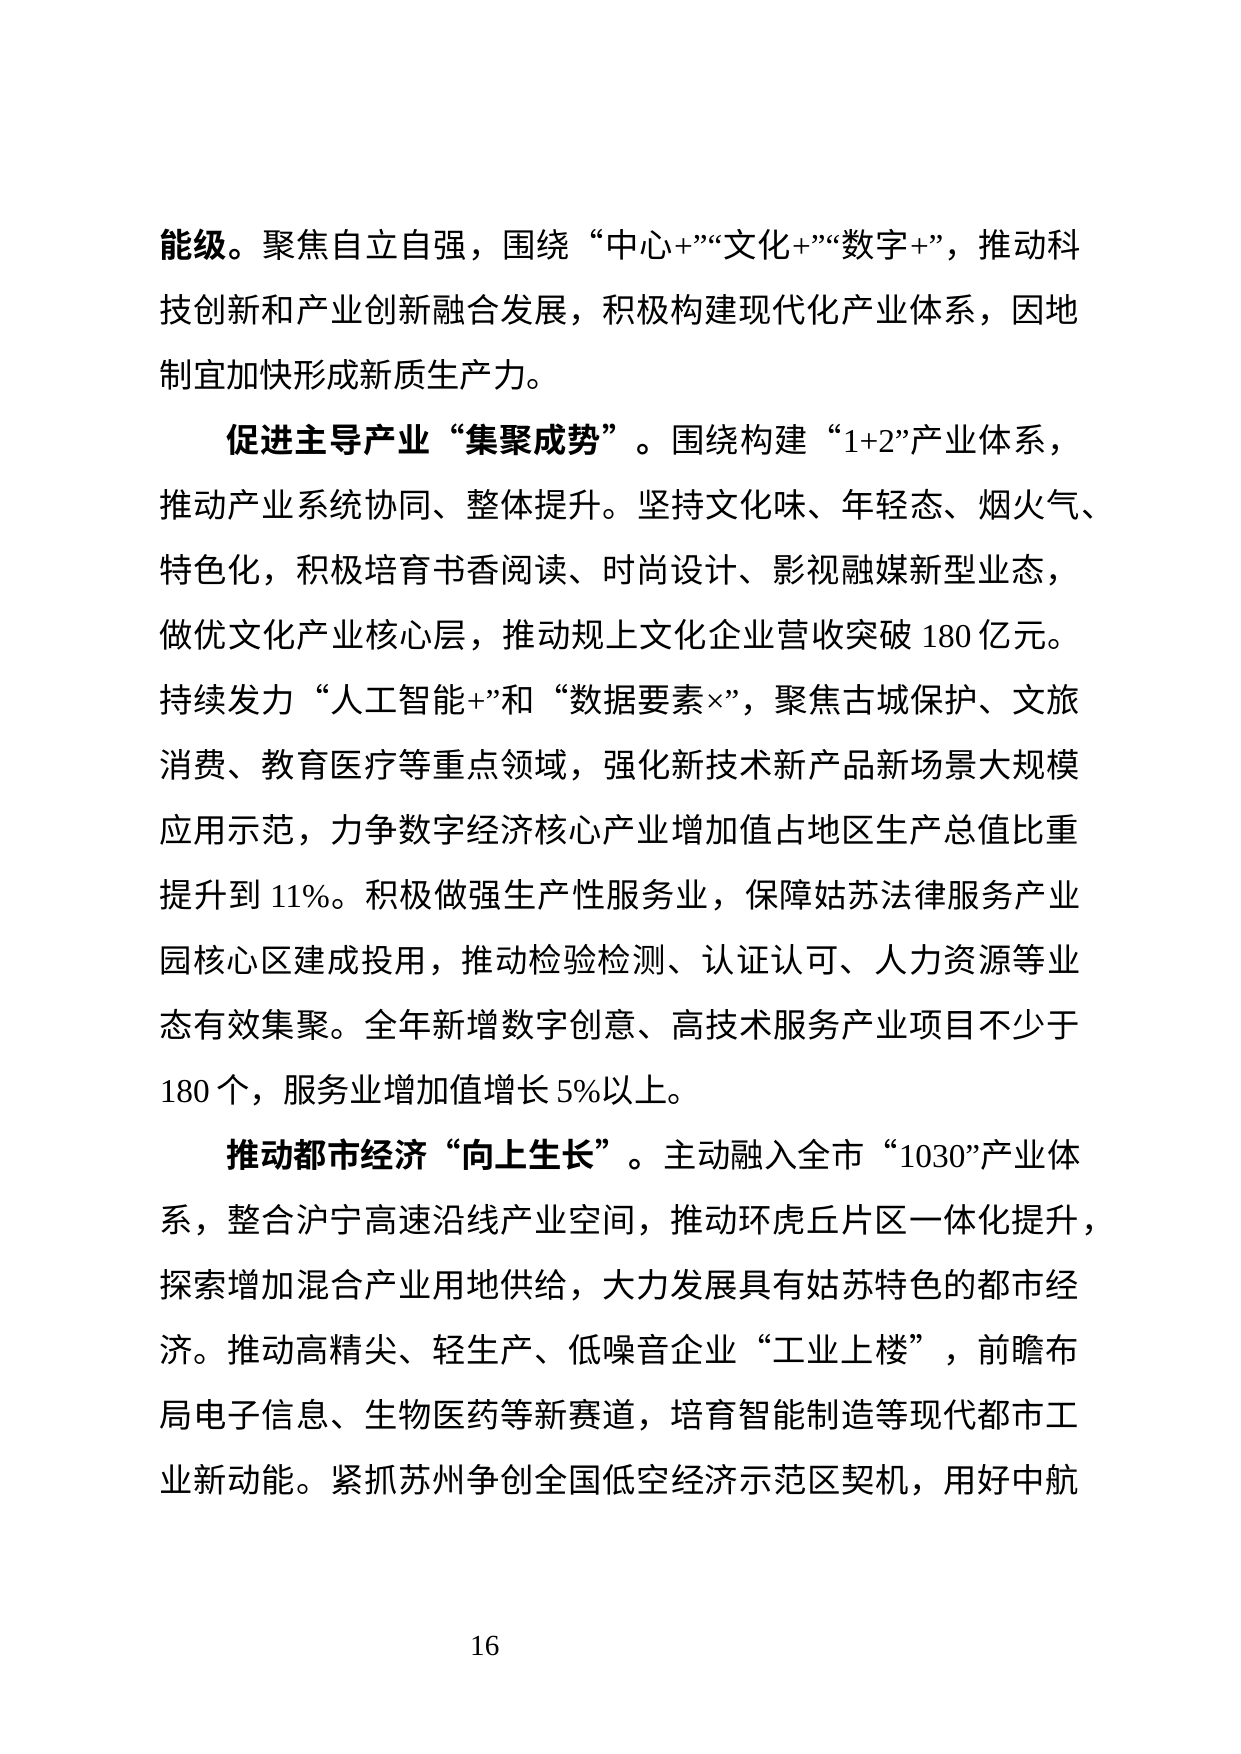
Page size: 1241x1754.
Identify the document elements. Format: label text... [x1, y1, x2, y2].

text 促进主导产业“集聚成势”。围绕构建“1+2”产业体系，推动产业系统协同、整体提升。坚持文化味、年轻态、烟火气、特色化，积极培育书香阅读、时尚设计、影视融媒新型业态，做优文化产业核心层，推动规上文化企业营收突破180亿元。持续发力“人工智能+”和“数据要素×”，聚焦古城保护、文旅消费、教育医疗等重点领域，强化新技术新产品新场景大规模应用示范，力争数字经济核心产业增加值占地区生产总值比重提升到11%。积极做强生产性服务业，保障姑苏法律服务产业园核心区建成投用，推动检验检测、认证认可、人力资源等业态有效集聚。全年新增数字创意、高技术服务产业项目不少于180个，服务业增加值增长5%以上。 [159, 406, 1081, 1121]
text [159, 1121, 1081, 1511]
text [159, 211, 1081, 406]
